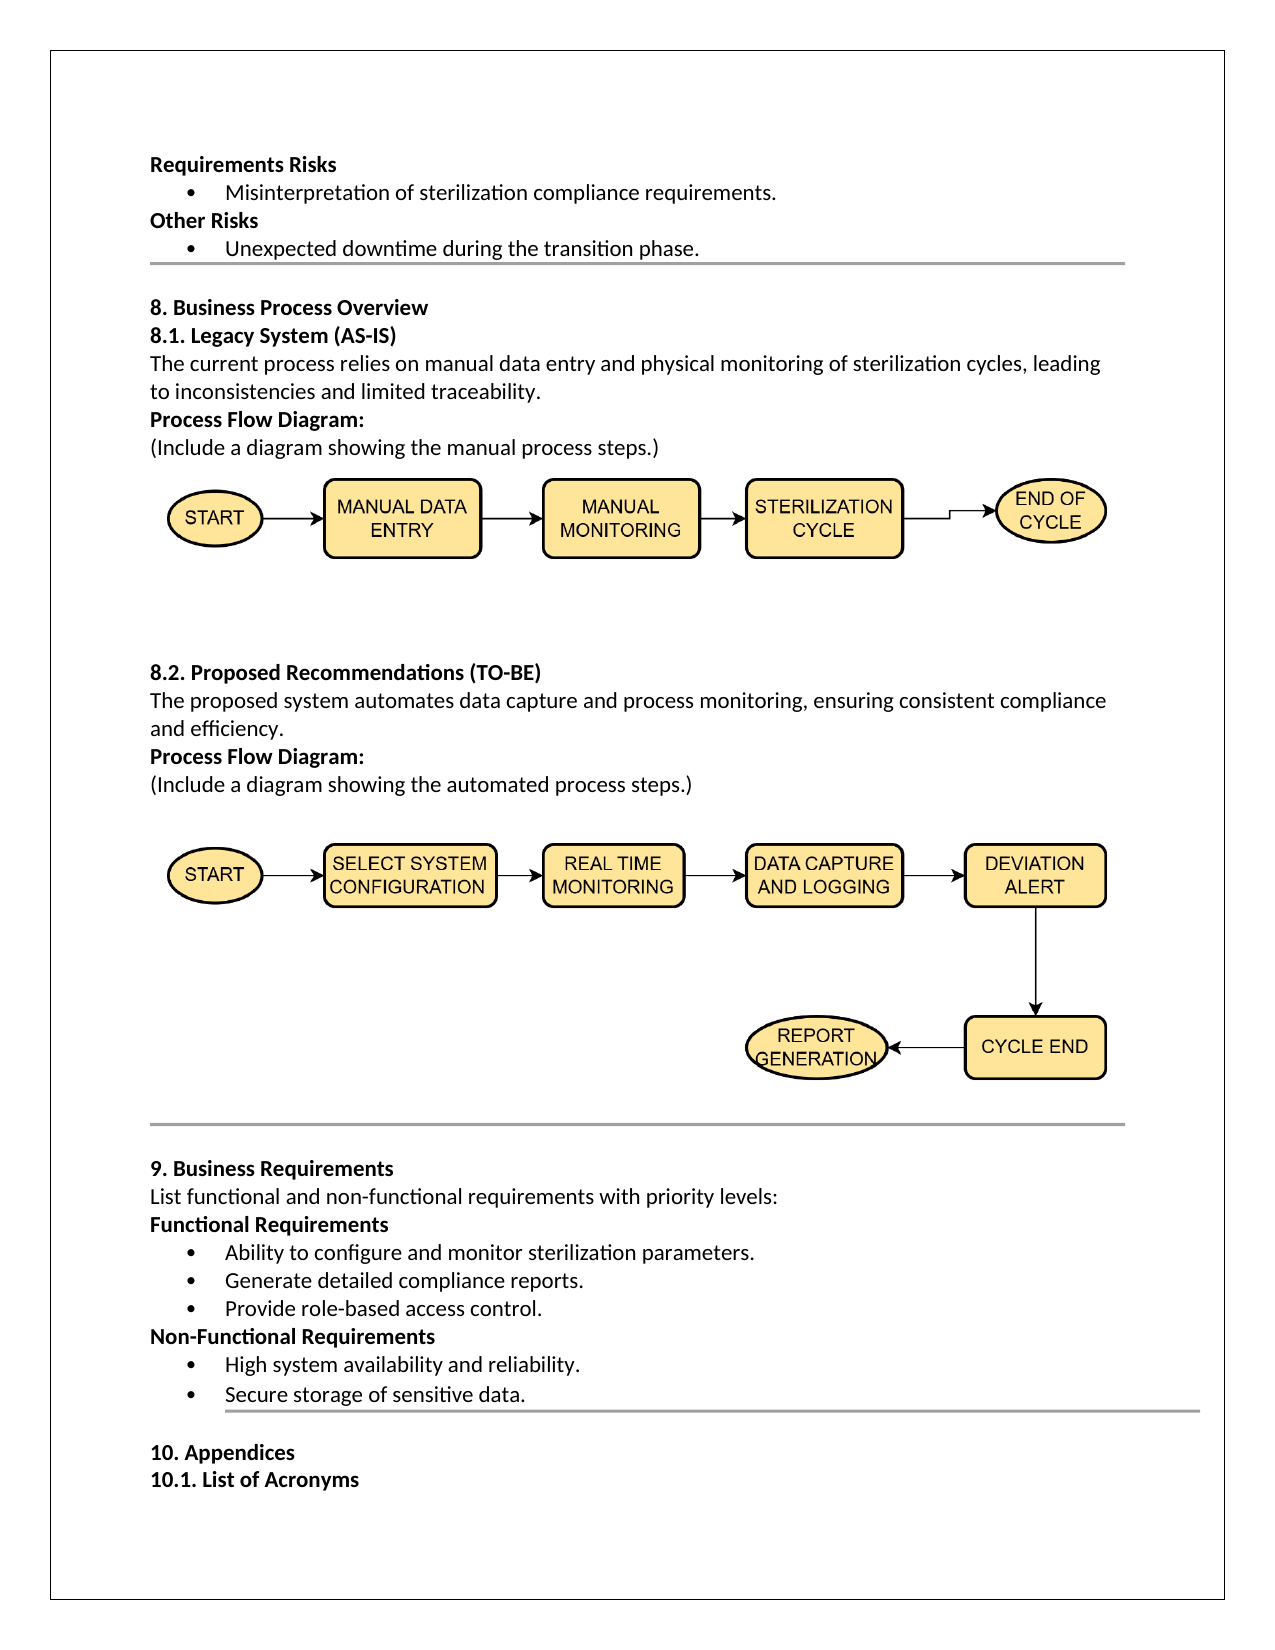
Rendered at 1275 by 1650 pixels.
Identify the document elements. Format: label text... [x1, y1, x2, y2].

text Other Risks [150, 206, 1125, 234]
picture [150, 826, 1122, 1095]
text Process Flow Diagram: (Include a diagram showing the automated process steps.) [150, 742, 1125, 798]
text 8.2. Proposed Recommendations (TO-BE) [150, 658, 1125, 686]
text Process Flow Diagram: (Include a diagram showing the manual process steps.) [150, 405, 1125, 461]
picture [150, 461, 1122, 574]
list High system availability and reliability. [187, 1350, 1125, 1378]
list Unexpected downtime during the transition phase. [187, 234, 1125, 262]
text Functional Requirements [150, 1210, 1125, 1238]
list Misinterpretation of sterilization compliance requirements. [187, 178, 1125, 206]
text List functional and non-functional requirements with priority levels: [150, 1182, 1125, 1210]
list Provide role-based access control. [187, 1294, 1125, 1322]
text 9. Business Requirements [150, 1154, 1125, 1182]
list Ability to configure and monitor sterilization parameters. [187, 1238, 1125, 1266]
list Generate detailed compliance reports. [187, 1266, 1125, 1294]
text The proposed system automates data capture and process monitoring, ensuring consistent compliance and efficiency. [150, 686, 1125, 742]
text 8. Business Process Overview [150, 293, 1125, 321]
text 10.1. List of Acronyms [150, 1466, 1125, 1494]
list Secure storage of sensitive data. [187, 1378, 1125, 1438]
text The current process relies on manual data entry and physical monitoring of sterilization cycles, leading to inconsistencies and limited traceability. [150, 349, 1125, 405]
text 10. Appendices [150, 1438, 1125, 1466]
text Non-Functional Requirements [150, 1322, 1125, 1350]
text 8.1. Legacy System (AS-IS) [150, 321, 1125, 349]
text Requirements Risks [150, 150, 1125, 178]
